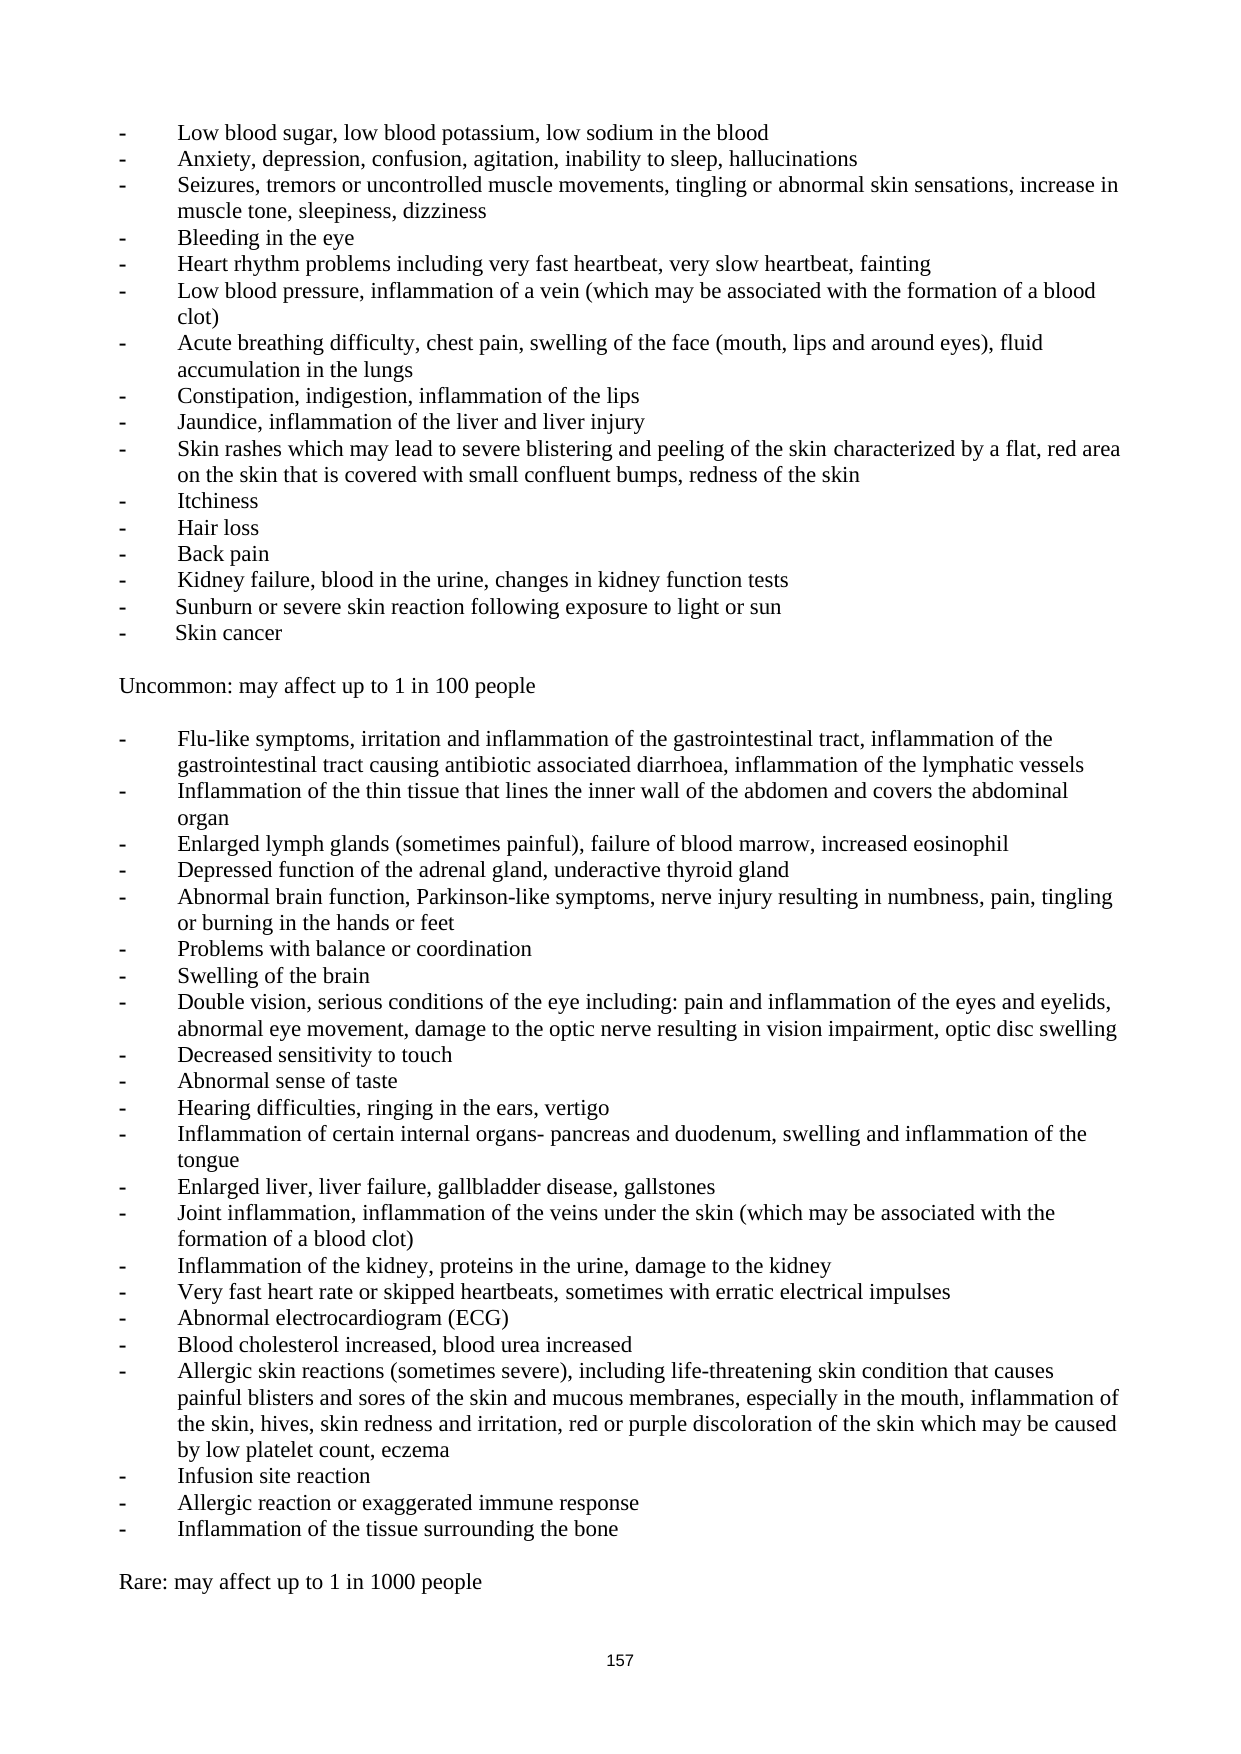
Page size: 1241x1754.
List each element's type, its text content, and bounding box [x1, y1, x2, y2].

text - Kidney failure, blood in the urine, changes in kidney function tests [118, 567, 1122, 593]
list Flu-like symptoms, irritation and inflammation of the gastrointestinal tract, inflammation of the gastrointestinal tract causing antibiotic associated diarrhoea, inflammation of the lymphatic vessels [118, 725, 1122, 777]
list Joint inflammation, inflammation of the veins under the skin (which may be associated with the formation of a blood clot) [118, 1199, 1122, 1252]
text - Low blood pressure, inflammation of a vein (which may be associated with the formation of a blood clot) [118, 277, 1122, 329]
list Infusion site reaction [118, 1463, 1122, 1489]
list Heart rhythm problems including very fast heartbeat, very slow heartbeat, fainting [118, 250, 1122, 277]
text - Sunburn or severe skin reaction following exposure to light or sun [118, 593, 1122, 619]
text - Jaundice, inflammation of the liver and liver injury [118, 408, 1122, 435]
list Abnormal brain function, Parkinson-like symptoms, nerve injury resulting in numbness, pain, tingling or burning in the hands or feet [118, 883, 1122, 936]
text - Hair loss [118, 514, 1122, 540]
list Blood cholesterol increased, blood urea increased [118, 1331, 1122, 1357]
list Enlarged liver, liver failure, gallbladder disease, gallstones [118, 1173, 1122, 1199]
list Swelling of the brain [118, 962, 1122, 988]
list Skin cancer [118, 619, 1122, 646]
list Abnormal electrocardiogram (ECG) [118, 1304, 1122, 1331]
list Inflammation of the tissue surrounding the bone [118, 1515, 1122, 1542]
text Uncommon: may affect up to 1 in 100 people [118, 672, 1122, 698]
list Inflammation of certain internal organs- pancreas and duodenum, swelling and inflammation of the tongue [118, 1120, 1122, 1173]
text - Acute breathing difficulty, chest pain, swelling of the face (mouth, lips and around eyes), fluid accumulation in the lungs [118, 329, 1122, 382]
list Enlarged lymph glands (sometimes painful), failure of blood marrow, increased eosinophil [118, 830, 1122, 856]
text - Low blood sugar, low blood potassium, low sodium in the blood [118, 118, 1122, 145]
list Allergic reaction or exaggerated immune response [118, 1489, 1122, 1515]
text Rare: may affect up to 1 in 1000 people [118, 1568, 1122, 1594]
text - Skin rashes which may lead to severe blistering and peeling of the skin characterized by a flat, red area on the skin that is covered with small confluent bumps, redness of the skin [118, 435, 1122, 487]
list Problems with balance or coordination [118, 936, 1122, 962]
list Double vision, serious conditions of the eye including: pain and inflammation of the eyes and eyelids, abnormal eye movement, damage to the optic nerve resulting in vision impairment, optic disc swelling [118, 988, 1122, 1041]
list Inflammation of the thin tissue that lines the inner wall of the abdomen and covers the abdominal organ [118, 777, 1122, 830]
text - Seizures, tremors or uncontrolled muscle movements, tingling or abnormal skin sensations, increase in muscle tone, sleepiness, dizziness [118, 171, 1122, 224]
list Abnormal sense of taste [118, 1067, 1122, 1094]
text - Itchiness [118, 487, 1122, 514]
list Depressed function of the adrenal gland, underactive thyroid gland [118, 856, 1122, 883]
text - Back pain [118, 540, 1122, 567]
list Decreased sensitivity to touch [118, 1041, 1122, 1067]
list Allergic skin reactions (sometimes severe), including life-threatening skin condition that causes painful blisters and sores of the skin and mucous membranes, especially in the mouth, inflammation of the skin, hives, skin redness and irritation, red or purple discoloration of the skin which may be caused by low platelet count, eczema [118, 1357, 1122, 1463]
list Inflammation of the kidney, proteins in the urine, damage to the kidney [118, 1252, 1122, 1278]
text - Bleeding in the eye [118, 224, 1122, 250]
list Constipation, indigestion, inflammation of the lips [118, 382, 1122, 408]
text - Very fast heart rate or skipped heartbeats, sometimes with erratic electrical impulses [118, 1278, 1122, 1304]
list Hearing difficulties, ringing in the ears, vertigo [118, 1094, 1122, 1120]
text - Anxiety, depression, confusion, agitation, inability to sleep, hallucinations [118, 145, 1122, 171]
